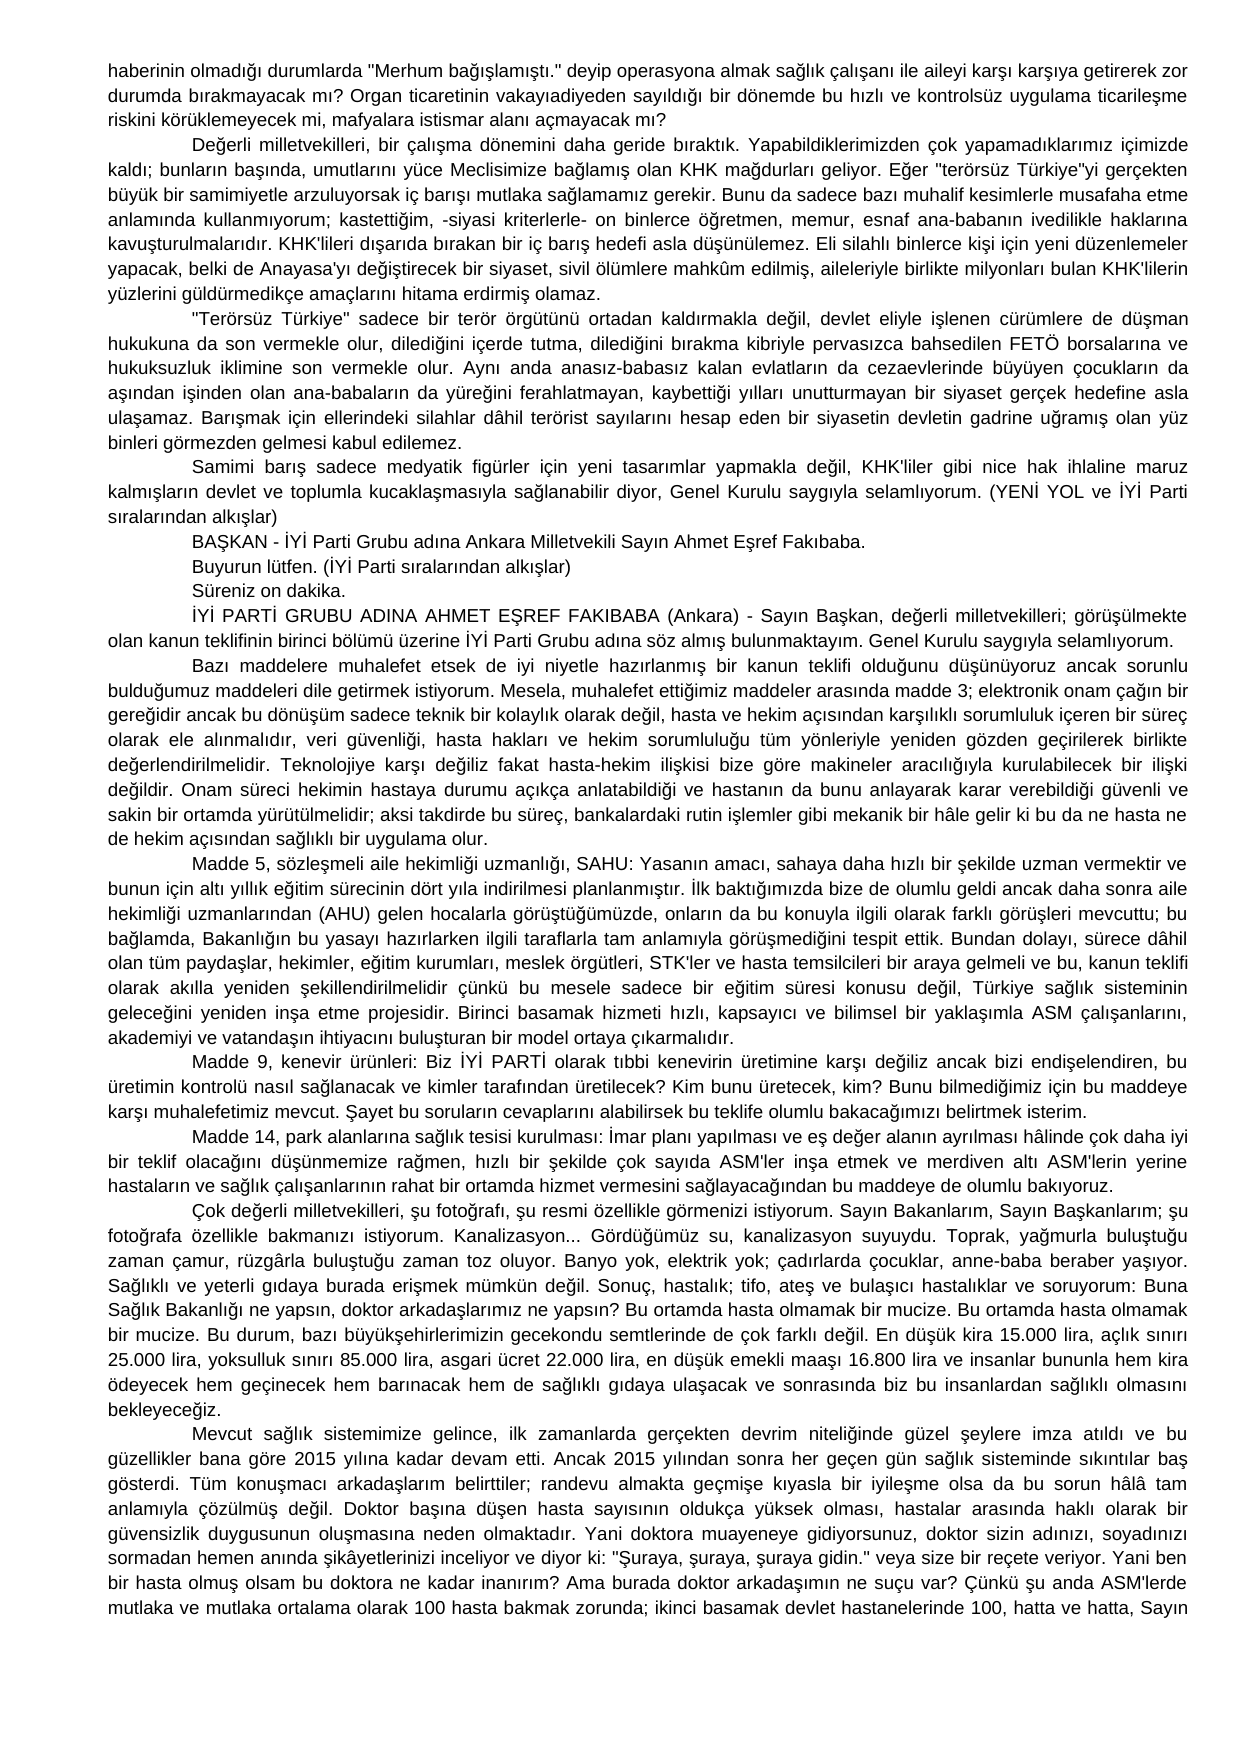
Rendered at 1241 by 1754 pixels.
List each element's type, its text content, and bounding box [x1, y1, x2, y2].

text Madde 9, kenevir ürünleri: Biz İYİ PARTİ olarak tıbbi kenevirin üretimine karşı değiliz ancak bizi endişelendiren, bu üretimin kontrolü nasıl sağlanacak ve kimler tarafından üretilecek? Kim bunu üretecek, kim? Bunu bilmediğimiz için bu maddeye karşı muhalefetimiz mevcut. Şayet bu soruların cevaplarını alabilirsek bu teklife olumlu bakacağımızı belirtmek isterim. [108, 1051, 1189, 1122]
text Buyurun lütfen. (İYİ Parti sıralarından alkışlar) [108, 556, 1189, 577]
text "Terörsüz Türkiye" sadece bir terör örgütünü ortadan kaldırmakla değil, devlet eliyle işlenen cürümlere de düşman hukukuna da son vermekle olur, dilediğini içerde tutma, dilediğini bırakma kibriyle pervasızca bahsedilen FETÖ borsalarına ve hukuksuzluk iklimine son vermekle olur. Aynı anda anasız-babasız kalan evlatların da cezaevlerinde büyüyen çocukların da aşından işinden olan ana-babaların da yüreğini ferahlatmayan, kaybettiği yılları unutturmayan bir siyaset gerçek hedefine asla ulaşamaz. Barışmak için ellerindeki silahlar dâhil terörist sayılarını hesap eden bir siyasetin devletin gadrine uğramış olan yüz binleri görmezden gelmesi kabul edilemez. [108, 308, 1189, 453]
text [108, 1423, 1189, 1618]
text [108, 60, 1189, 131]
text Değerli milletvekilleri, bir çalışma dönemini daha geride bıraktık. Yapabildiklerimizden çok yapamadıklarımız içimizde kaldı; bunların başında, umutlarını yüce Meclisimize bağlamış olan KHK mağdurları geliyor. Eğer "terörsüz Türkiye"yi gerçekten büyük bir samimiyetle arzuluyorsak iç barışı mutlaka sağlamamız gerekir. Bunu da sadece bazı muhalif kesimlerle musafaha etme anlamında kullanmıyorum; kastettiğim, -siyasi kriterlerle- on binlerce öğretmen, memur, esnaf ana-babanın ivedilikle haklarına kavuşturulmalarıdır. KHK'lileri dışarıda bırakan bir iç barış hedefi asla düşünülemez. Eli silahlı binlerce kişi için yeni düzenlemeler yapacak, belki de Anayasa'yı değiştirecek bir siyaset, sivil ölümlere mahkûm edilmiş, aileleriyle birlikte milyonları bulan KHK'lilerin yüzlerini güldürmedikçe amaçlarını hitama erdirmiş olamaz. [108, 134, 1189, 304]
text Bazı maddelere muhalefet etsek de iyi niyetle hazırlanmış bir kanun teklifi olduğunu düşünüyoruz ancak sorunlu bulduğumuz maddeleri dile getirmek istiyorum. Mesela, muhalefet ettiğimiz maddeler arasında madde 3; elektronik onam çağın bir gereğidir ancak bu dönüşüm sadece teknik bir kolaylık olarak değil, hasta ve hekim açısından karşılıklı sorumluluk içeren bir süreç olarak ele alınmalıdır, veri güvenliği, hasta hakları ve hekim sorumluluğu tüm yönleriyle yeniden gözden geçirilerek birlikte değerlendirilmelidir. Teknolojiye karşı değiliz fakat hasta-hekim ilişkisi bize göre makineler aracılığıyla kurulabilecek bir ilişki değildir. Onam süreci hekimin hastaya durumu açıkça anlatabildiği ve hastanın da bunu anlayarak karar verebildiği güvenli ve sakin bir ortamda yürütülmelidir; aksi takdirde bu süreç, bankalardaki rutin işlemler gibi mekanik bir hâle gelir ki bu da ne hasta ne de hekim açısından sağlıklı bir uygulama olur. [108, 655, 1189, 850]
text BAŞKAN - İYİ Parti Grubu adına Ankara Milletvekili Sayın Ahmet Eşref Fakıbaba. [108, 531, 1189, 552]
text Madde 14, park alanlarına sağlık tesisi kurulması: İmar planı yapılması ve eş değer alanın ayrılması hâlinde çok daha iyi bir teklif olacağını düşünmemize rağmen, hızlı bir şekilde çok sayıda ASM'ler inşa etmek ve merdiven altı ASM'lerin yerine hastaların ve sağlık çalışanlarının rahat bir ortamda hizmet vermesini sağlayacağından bu maddeye de olumlu bakıyoruz. [108, 1126, 1189, 1197]
text Süreniz on dakika. [108, 580, 1189, 602]
text İYİ PARTİ GRUBU ADINA AHMET EŞREF FAKIBABA (Ankara) - Sayın Başkan, değerli milletvekilleri; görüşülmekte olan kanun teklifinin birinci bölümü üzerine İYİ Parti Grubu adına söz almış bulunmaktayım. Genel Kurulu saygıyla selamlıyorum. [108, 605, 1189, 651]
text Samimi barış sadece medyatik figürler için yeni tasarımlar yapmakla değil, KHK'liler gibi nice hak ihlaline maruz kalmışların devlet ve toplumla kucaklaşmasıyla sağlanabilir diyor, Genel Kurulu saygıyla selamlıyorum. (YENİ YOL ve İYİ Parti sıralarından alkışlar) [108, 456, 1189, 527]
text Madde 5, sözleşmeli aile hekimliği uzmanlığı, SAHU: Yasanın amacı, sahaya daha hızlı bir şekilde uzman vermektir ve bunun için altı yıllık eğitim sürecinin dört yıla indirilmesi planlanmıştır. İlk baktığımızda bize de olumlu geldi ancak daha sonra aile hekimliği uzmanlarından (AHU) gelen hocalarla görüştüğümüzde, onların da bu konuyla ilgili olarak farklı görüşleri mevcuttu; bu bağlamda, Bakanlığın bu yasayı hazırlarken ilgili taraflarla tam anlamıyla görüşmediğini tespit ettik. Bundan dolayı, sürece dâhil olan tüm paydaşlar, hekimler, eğitim kurumları, meslek örgütleri, STK'ler ve hasta temsilcileri bir araya gelmeli ve bu, kanun teklifi olarak akılla yeniden şekillendirilmelidir çünkü bu mesele sadece bir eğitim süresi konusu değil, Türkiye sağlık sisteminin geleceğini yeniden inşa etme projesidir. Birinci basamak hizmeti hızlı, kapsayıcı ve bilimsel bir yaklaşımla ASM çalışanlarını, akademiyi ve vatandaşın ihtiyacını buluşturan bir model ortaya çıkarmalıdır. [108, 853, 1189, 1048]
text Çok değerli milletvekilleri, şu fotoğrafı, şu resmi özellikle görmenizi istiyorum. Sayın Bakanlarım, Sayın Başkanlarım; şu fotoğrafa özellikle bakmanızı istiyorum. Kanalizasyon... Gördüğümüz su, kanalizasyon suyuydu. Toprak, yağmurla buluştuğu zaman çamur, rüzgârla buluştuğu zaman toz oluyor. Banyo yok, elektrik yok; çadırlarda çocuklar, anne-baba beraber yaşıyor. Sağlıklı ve yeterli gıdaya burada erişmek mümkün değil. Sonuç, hastalık; tifo, ateş ve bulaşıcı hastalıklar ve soruyorum: Buna Sağlık Bakanlığı ne yapsın, doktor arkadaşlarımız ne yapsın? Bu ortamda hasta olmamak bir mucize. Bu ortamda hasta olmamak bir mucize. Bu durum, bazı büyükşehirlerimizin gecekondu semtlerinde de çok farklı değil. En düşük kira 15.000 lira, açlık sınırı 25.000 lira, yoksulluk sınırı 85.000 lira, asgari ücret 22.000 lira, en düşük emekli maaşı 16.800 lira ve insanlar bununla hem kira ödeyecek hem geçinecek hem barınacak hem de sağlıklı gıdaya ulaşacak ve sonrasında biz bu insanlardan sağlıklı olmasını bekleyeceğiz. [108, 1200, 1189, 1420]
